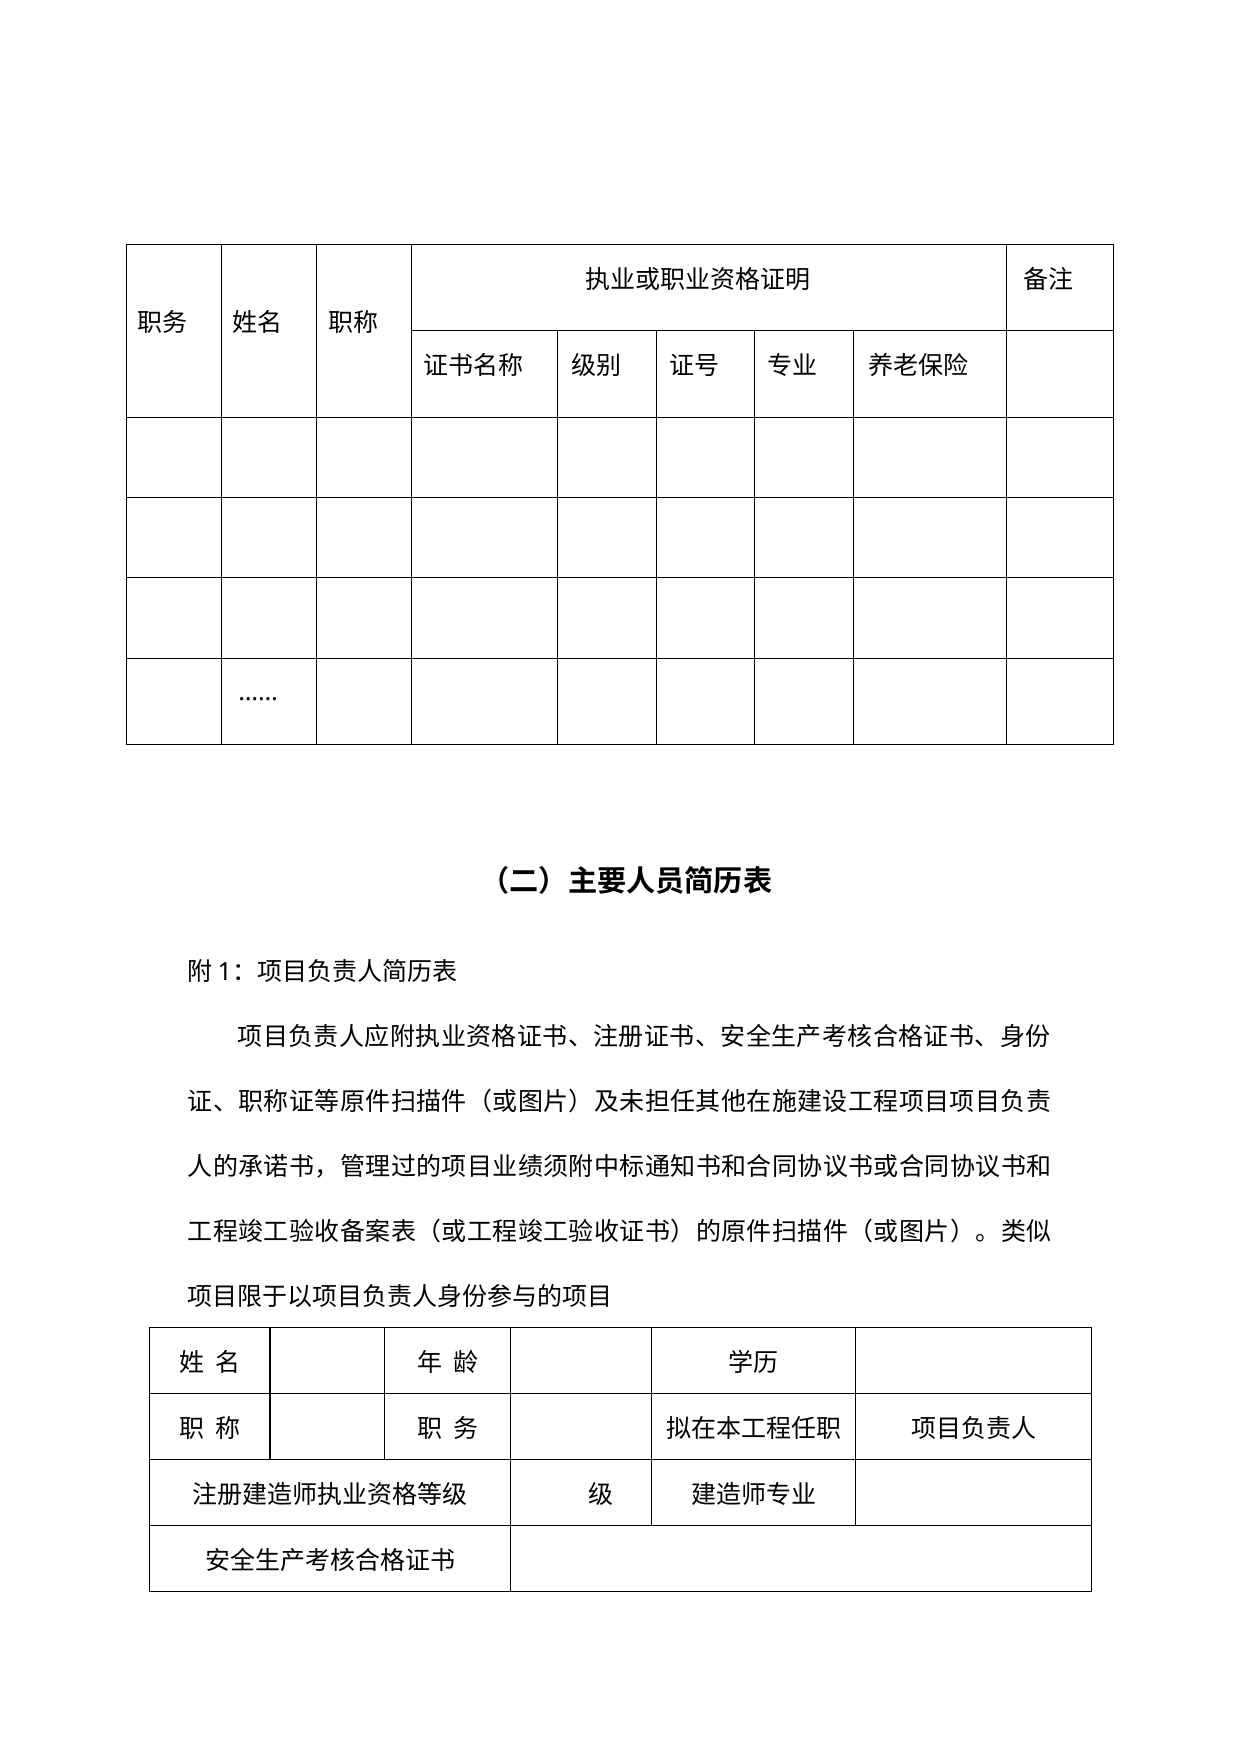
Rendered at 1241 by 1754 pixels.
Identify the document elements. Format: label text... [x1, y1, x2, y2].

table_cell [412, 578, 557, 658]
table_header 执业或职业资格证明 [412, 245, 1006, 330]
table_header 姓 名 [150, 1328, 269, 1393]
text 附1：项目负责人简历表 [187, 937, 1053, 1002]
table_cell [1007, 659, 1113, 744]
table_cell [317, 498, 411, 577]
table_cell [317, 418, 411, 497]
table_cell [854, 659, 1006, 744]
table_cell [657, 418, 754, 497]
table_cell [412, 659, 557, 744]
table_cell [127, 418, 221, 497]
table_header 职务 [127, 245, 221, 417]
table_cell [1007, 578, 1113, 658]
table_cell [1007, 331, 1113, 417]
table_cell [755, 578, 853, 658]
table_cell 证号 [657, 331, 754, 417]
table_header 姓名 [222, 245, 316, 417]
table_cell 职 务 [385, 1394, 510, 1459]
table_cell [127, 578, 221, 658]
table_cell …… [222, 659, 316, 744]
table_cell [854, 418, 1006, 497]
table_cell 证书名称 [412, 331, 557, 417]
table_cell [856, 1460, 1091, 1525]
table_cell 注册建造师执业资格等级 [150, 1460, 510, 1525]
table_cell [558, 418, 656, 497]
text （二）主要人员简历表 [187, 847, 1053, 912]
table_cell [271, 1394, 384, 1459]
table_cell [127, 498, 221, 577]
table_cell 拟在本工程任职 [652, 1394, 855, 1459]
table_cell 安全生产考核合格证书 [150, 1526, 510, 1591]
table_header 职称 [317, 245, 411, 417]
table_cell 专业 [755, 331, 853, 417]
table_cell [222, 418, 316, 497]
table_cell [657, 659, 754, 744]
table_cell [1007, 418, 1113, 497]
table_cell [317, 578, 411, 658]
table_cell 职 称 [150, 1394, 269, 1459]
table_cell [317, 659, 411, 744]
table_cell 建造师专业 [652, 1460, 855, 1525]
table_cell [412, 498, 557, 577]
table_cell 级 [511, 1460, 651, 1525]
table_header [856, 1328, 1091, 1393]
table_cell [854, 498, 1006, 577]
table_header 年 龄 [385, 1328, 510, 1393]
table_cell [222, 578, 316, 658]
table_cell 级别 [558, 331, 656, 417]
table_cell [222, 498, 316, 577]
table_header 学历 [652, 1328, 855, 1393]
table_cell [511, 1394, 651, 1459]
table_cell [558, 578, 656, 658]
table_cell [127, 659, 221, 744]
table_cell [558, 498, 656, 577]
table_header [271, 1328, 384, 1393]
text 项目负责人应附执业资格证书、注册证书、安全生产考核合格证书、身份证、职称证等原件扫描件（或图片）及未担任其他在施建设工程项目项目负责人的承诺书，管理过的项目业绩须附中标通知书和合同协议书或合同协议书和工程竣工验收备案表（或工程竣工验收证书）的原件扫描件（或图片）。类似项目限于以项目负责人身份参与的项目 [187, 1002, 1053, 1327]
table_cell [755, 498, 853, 577]
table_cell [1007, 498, 1113, 577]
table_cell [755, 659, 853, 744]
table_cell [511, 1526, 1091, 1591]
table_cell 养老保险 [854, 331, 1006, 417]
table_cell [854, 578, 1006, 658]
table_cell [657, 578, 754, 658]
table_cell 项目负责人 [856, 1394, 1091, 1459]
table_header [511, 1328, 651, 1393]
table_cell [412, 418, 557, 497]
table_header 备注 [1007, 245, 1113, 330]
table_cell [657, 498, 754, 577]
table_cell [755, 418, 853, 497]
table_cell [558, 659, 656, 744]
